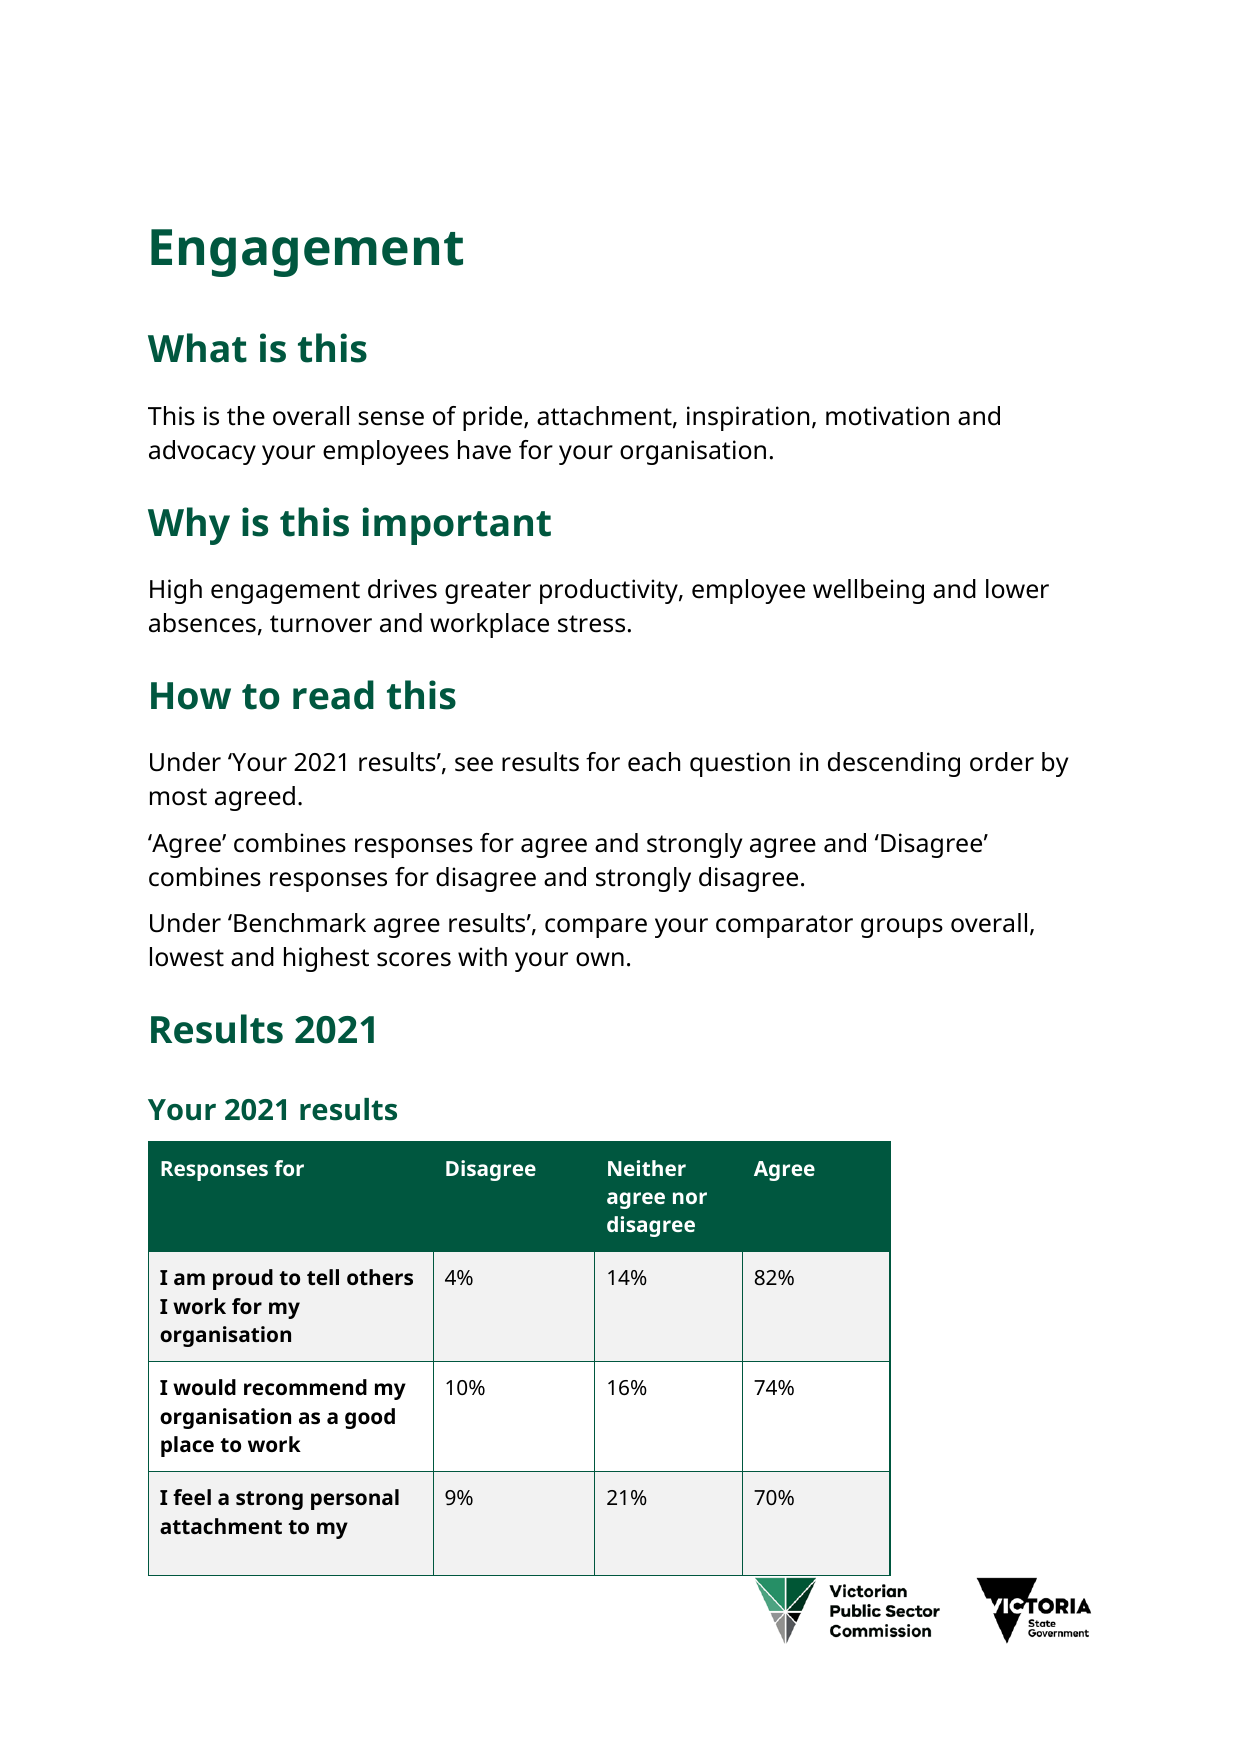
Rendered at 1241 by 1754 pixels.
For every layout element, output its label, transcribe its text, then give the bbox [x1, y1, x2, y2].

table_cell 74% [743, 1362, 889, 1471]
table_header Disagree [434, 1142, 594, 1251]
table_cell 9% [434, 1472, 594, 1575]
text This is the overall sense of pride, attachment, inspiration, motivation and advocacy your employees have for your organisation. [148, 398, 1092, 467]
table_cell 10% [434, 1362, 594, 1471]
table_cell 4% [434, 1252, 594, 1361]
subtitle Your 2021 results [148, 1089, 1092, 1129]
subtitle What is this [148, 323, 1092, 374]
text High engagement drives greater productivity, employee wellbeing and lower absences, turnover and workplace stress. [148, 572, 1092, 640]
table_cell 16% [595, 1362, 742, 1471]
subtitle Why is this important [148, 496, 1092, 547]
text ‘Agree’ combines responses for agree and strongly agree and ‘Disagree’ combines responses for disagree and strongly disagree. [148, 825, 1092, 893]
table_header Neither agree nor disagree [595, 1142, 742, 1251]
subtitle Engagement [148, 212, 1092, 280]
subtitle How to read this [148, 669, 1092, 720]
table_cell I feel a strong personal attachment to my organisation [149, 1472, 433, 1575]
table_header Responses for [149, 1142, 433, 1251]
table_header Agree [743, 1142, 889, 1251]
table_cell 21% [595, 1472, 742, 1575]
table_cell I am proud to tell others I work for my organisation [149, 1252, 433, 1361]
text Under ‘Benchmark agree results’, compare your comparator groups overall, lowest and highest scores with your own. [148, 906, 1092, 974]
subtitle Results 2021 [148, 1003, 1092, 1054]
picture [754, 1577, 1093, 1645]
table_cell 70% [743, 1472, 889, 1575]
table_cell 14% [595, 1252, 742, 1361]
text Under ‘Your 2021 results’, see results for each question in descending order by most agreed. [148, 745, 1092, 813]
table_cell 82% [743, 1252, 889, 1361]
table_cell I would recommend my organisation as a good place to work [149, 1362, 433, 1471]
